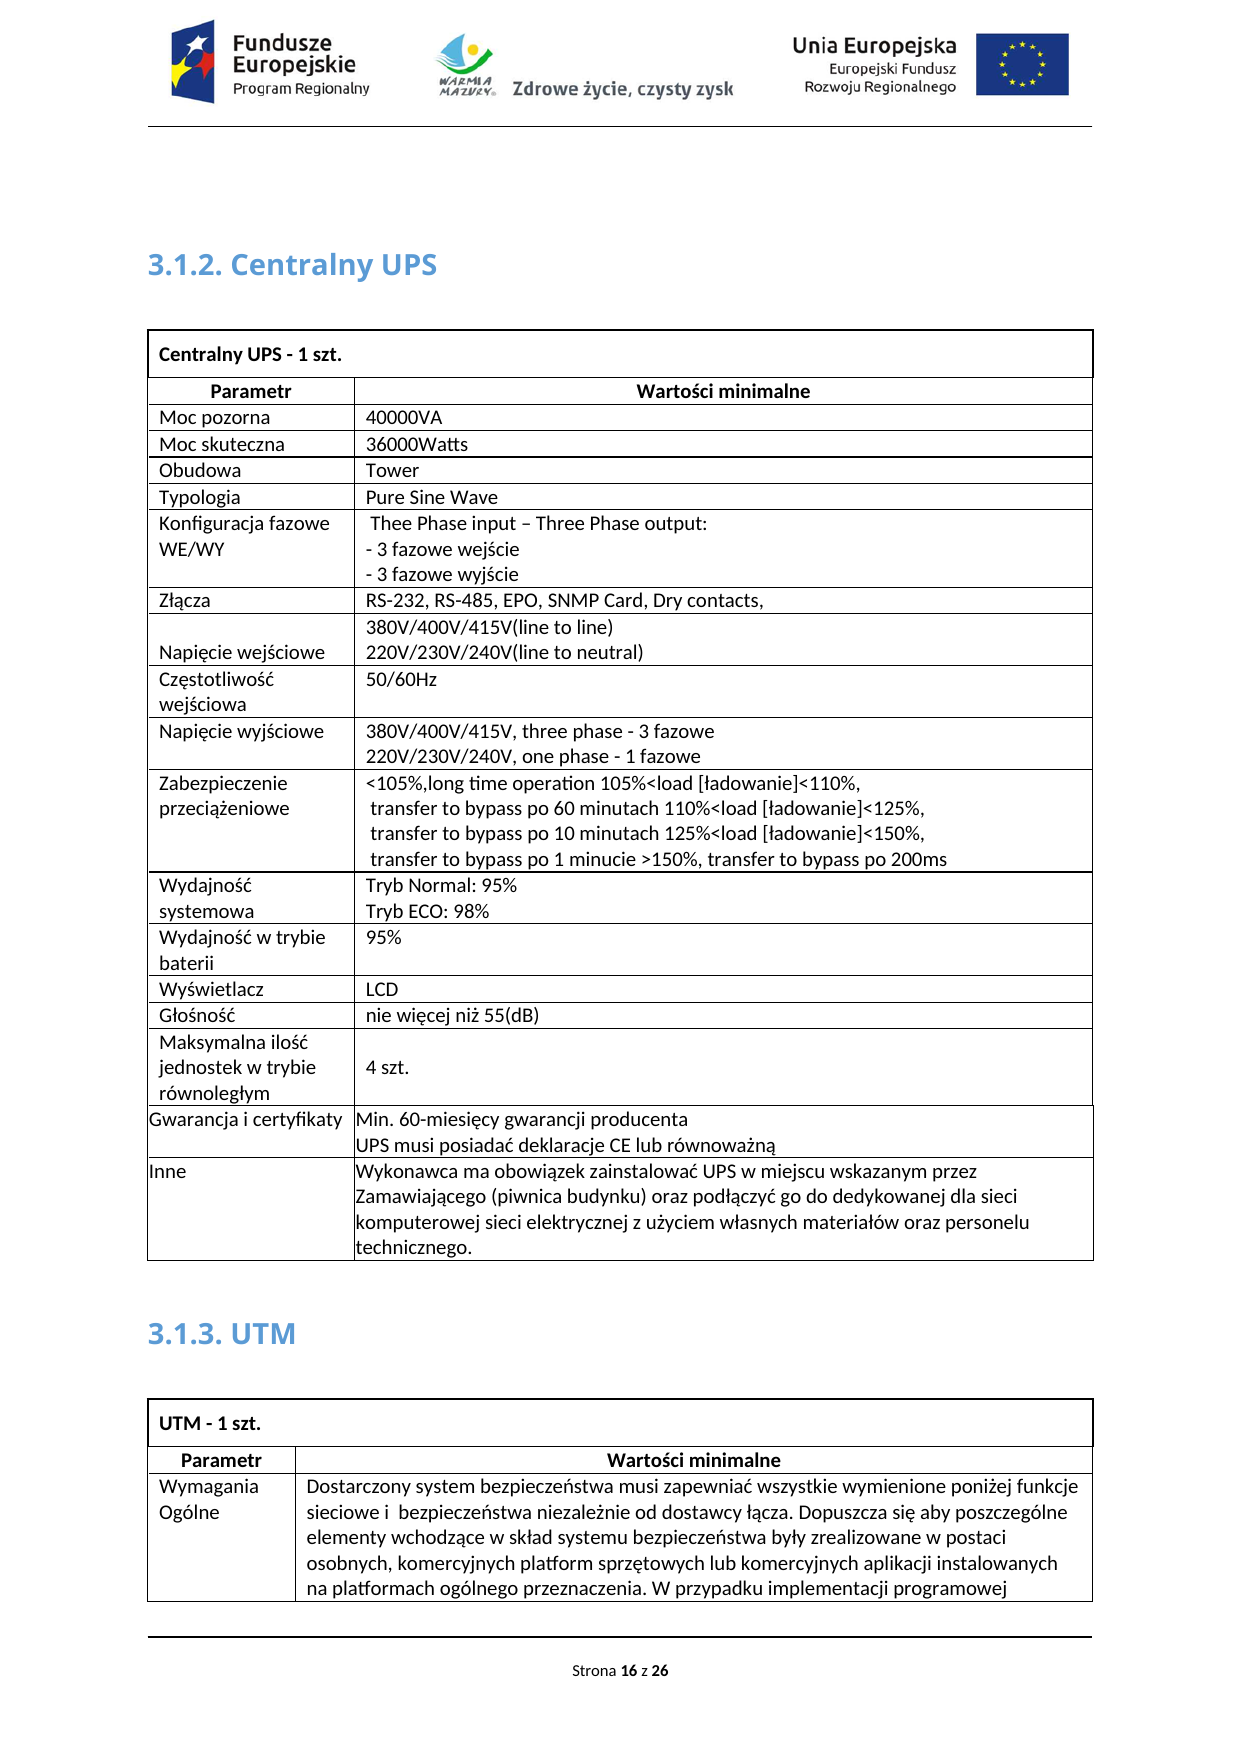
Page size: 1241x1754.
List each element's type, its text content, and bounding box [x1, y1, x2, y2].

table_cell Wydajność w trybie baterii [148, 923, 354, 975]
picture [151, 0, 1089, 124]
table_cell Wykonawca ma obowiązek zainstalować UPS w miejscu wskazanym przez Zamawiającego (piwnica budynku) oraz podłączyć go do dedykowanej dla sieci komputerowej sieci elektrycznej z użyciem własnych materiałów oraz personelu technicznego. [355, 1158, 1093, 1260]
table_cell Wartości minimalne [296, 1447, 1092, 1473]
table_cell Thee Phase input – Three Phase output: - 3 fazowe wejście - 3 fazowe wyjście [355, 510, 1092, 587]
table_cell Wartości minimalne [355, 378, 1092, 403]
table_cell Tower [355, 458, 1092, 483]
table_cell Wydajność systemowa [148, 871, 354, 923]
table_cell Inne [148, 1157, 354, 1260]
table_cell nie więcej niż 55(dB) [355, 1003, 1092, 1028]
table_cell Gwarancja i certyfikaty [148, 1105, 354, 1157]
table_cell Zabezpieczenie przeciążeniowe [148, 769, 354, 871]
table_cell 95% [355, 924, 1092, 975]
table_header Centralny UPS - 1 szt. [149, 331, 1092, 377]
table_cell Wymagania Ogólne [148, 1473, 295, 1601]
table_cell 36000Watts [355, 431, 1092, 456]
table_cell 50/60Hz [355, 666, 1092, 717]
table_cell 380V/400V/415V(line to line) 220V/230V/240V(line to neutral) [355, 614, 1092, 665]
table_cell 4 szt. [355, 1029, 1092, 1105]
table_header UTM - 1 szt. [149, 1400, 1092, 1446]
table_cell Tryb Normal: 95% Tryb ECO: 98% [355, 873, 1092, 923]
table_cell 380V/400V/415V, three phase - 3 fazowe 220V/230V/240V, one phase - 1 fazowe [355, 718, 1092, 769]
table_cell Częstotliwość wejściowa [148, 665, 354, 717]
table_cell 40000VA [355, 405, 1092, 430]
table_cell Typologia [148, 483, 354, 509]
table_cell RS-232, RS-485, EPO, SNMP Card, Dry contacts, [355, 588, 1092, 613]
table_cell Parametr [148, 378, 354, 403]
table_cell Min. 60-miesięcy gwarancji producenta UPS musi posiadać deklaracje CE lub równoważną [355, 1106, 1093, 1157]
table_cell <105%,long time operation 105%<load [ładowanie]<110%, transfer to bypass po 60 minutach 110%<load [ładowanie]<125%, transfer to bypass po 10 minutach 125%<load [ładowanie]<150%, transfer to bypass po 1 minucie >150%, transfer to bypass po 200ms [355, 770, 1092, 871]
table_cell Pure Sine Wave [355, 484, 1092, 509]
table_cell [296, 1474, 1092, 1601]
table_cell Parametr [148, 1447, 295, 1473]
table_cell Moc pozorna [148, 404, 354, 430]
table_cell Napięcie wyjściowe [148, 717, 354, 769]
subtitle 3.1.3. UTM [148, 1313, 1092, 1353]
subtitle 3.1.2. Centralny UPS [148, 244, 1092, 284]
table_cell Moc skuteczna [148, 430, 354, 456]
table_cell Złącza [148, 587, 354, 613]
table_cell Napięcie wejściowe [148, 613, 354, 665]
table_cell Głośność [148, 1002, 354, 1028]
table_cell Maksymalna ilość jednostek w trybie równoległym [148, 1028, 354, 1105]
table_cell Obudowa [148, 456, 354, 483]
table_cell Wyświetlacz [148, 975, 354, 1002]
table_cell Konfiguracja fazowe WE/WY [148, 509, 354, 587]
table_cell LCD [355, 976, 1092, 1002]
